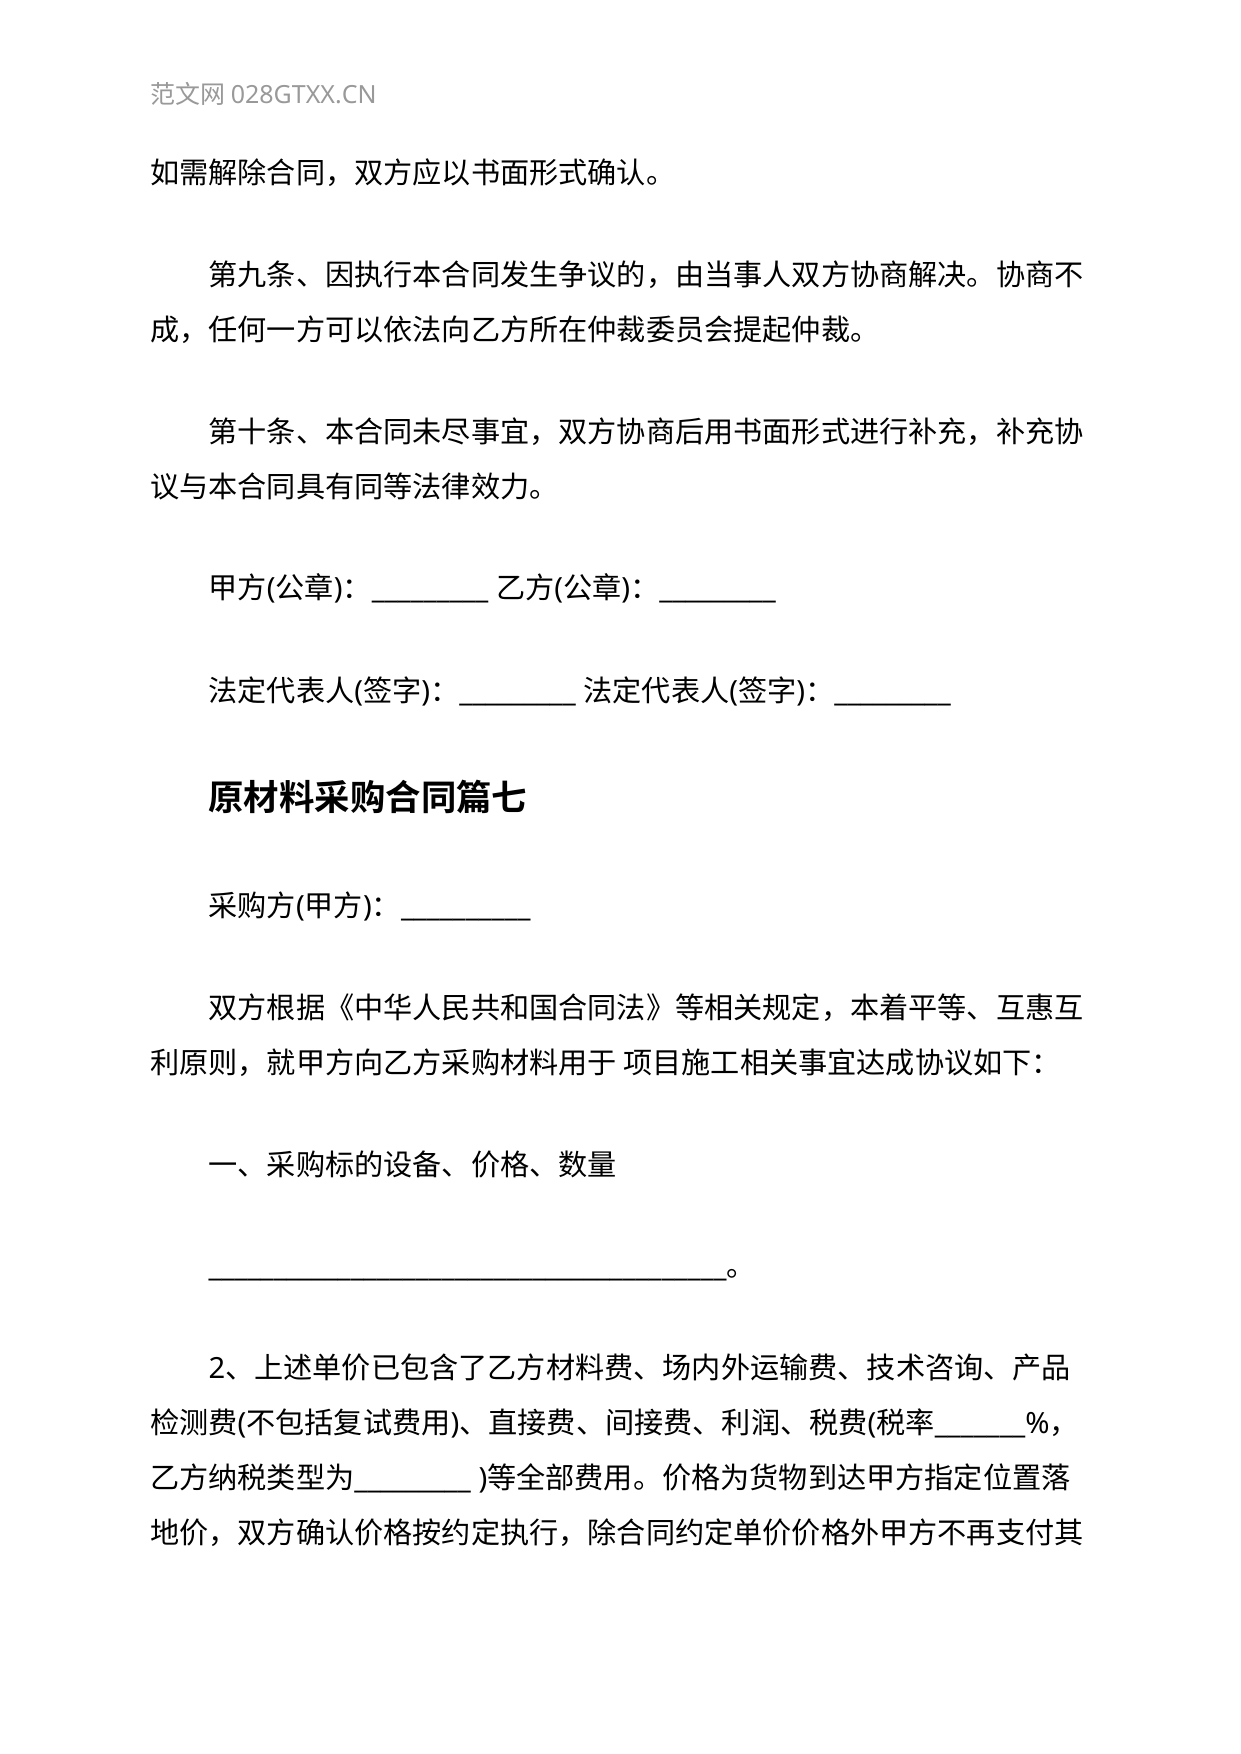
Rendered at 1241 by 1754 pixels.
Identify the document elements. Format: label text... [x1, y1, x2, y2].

text 第九条、因执行本合同发生争议的，由当事人双方协商解决。协商不成，任何一方可以依法向乙方所在仲裁委员会提起仲裁。 [150, 252, 1090, 349]
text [150, 1345, 1090, 1552]
text ________________________________________。 [150, 1243, 1090, 1285]
text 一、采购标的设备、价格、数量 [150, 1141, 1090, 1183]
text 采购方(甲方)：__________ [150, 882, 1090, 925]
text 双方根据《中华人民共和国合同法》等相关规定，本着平等、互惠互利原则，就甲方向乙方采购材料用于 项目施工相关事宜达成协议如下： [150, 984, 1090, 1082]
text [150, 150, 1090, 192]
text 原材料采购合同篇七 [150, 769, 1090, 820]
text 法定代表人(签字)：_________ 法定代表人(签字)：_________ [150, 667, 1090, 709]
text 甲方(公章)：_________ 乙方(公章)：_________ [150, 565, 1090, 607]
text 第十条、本合同未尽事宜，双方协商后用书面形式进行补充，补充协议与本合同具有同等法律效力。 [150, 408, 1090, 506]
